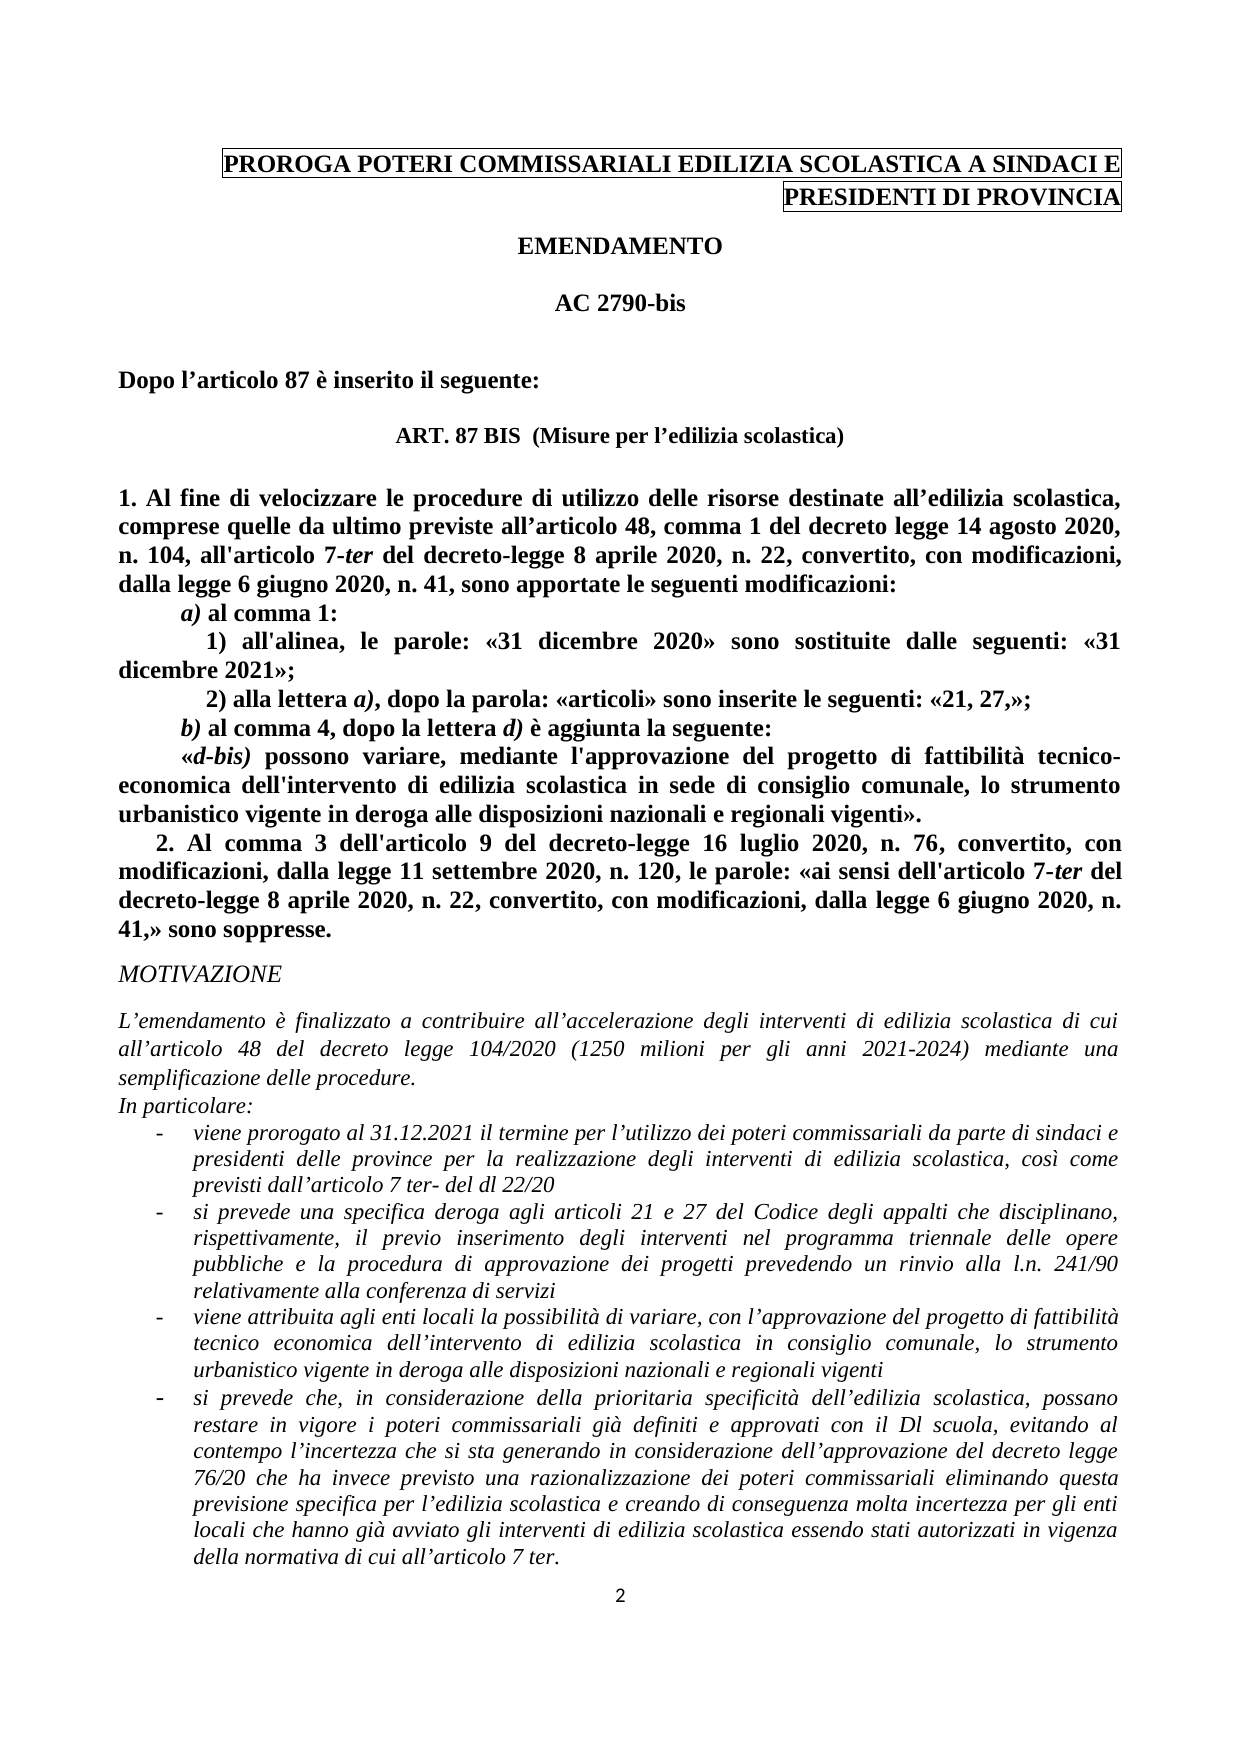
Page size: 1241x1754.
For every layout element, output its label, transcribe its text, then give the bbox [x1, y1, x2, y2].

text In particolare: [118, 1092, 1122, 1119]
text 2) alla lettera a), dopo la parola: «articoli» sono inserite le seguenti: «21, 27,»; [118, 684, 1122, 713]
list si prevede che, in considerazione della prioritaria specificità dell’edilizia scolastica, possano restare in vigore i poteri commissariali già definiti e approvati con il Dl scuola, evitando al contempo l’incertezza che si sta generando in considerazione dell’approvazione del decreto legge 76/20 che ha invece previsto una razionalizzazione dei poteri commissariali eliminando questa previsione specifica per l’edilizia scolastica e creando di conseguenza molta incertezza per gli enti locali che hanno già avviato gli interventi di edilizia scolastica essendo stati autorizzati in vigenza della normativa di cui all’articolo 7 ter. [156, 1382, 1122, 1569]
text AC 2790-bis [118, 288, 1122, 317]
text «d-bis) possono variare, mediante l'approvazione del progetto di fattibilità tecnico-economica dell'intervento di edilizia scolastica in sede di consiglio comunale, lo strumento urbanistico vigente in deroga alle disposizioni nazionali e regionali vigenti». [118, 741, 1122, 828]
text a) al comma 1: [118, 598, 1122, 626]
text EMENDAMENTO [118, 231, 1122, 259]
list si prevede una specifica deroga agli articoli 21 e 27 del Codice degli appalti che disciplinano, rispettivamente, il previo inserimento degli interventi nel programma triennale delle opere pubbliche e la procedura di approvazione dei progetti prevedendo un rinvio alla l.n. 241/90 relativamente alla conferenza di servizi [156, 1198, 1122, 1303]
text 1. Al fine di velocizzare le procedure di utilizzo delle risorse destinate all’edilizia scolastica, comprese quelle da ultimo previste all’articolo 48, comma 1 del decreto legge 14 agosto 2020, n. 104, all'articolo 7-ter del decreto-legge 8 aprile 2020, n. 22, convertito, con modificazioni, dalla legge 6 giugno 2020, n. 41, sono apportate le seguenti modificazioni: [118, 483, 1122, 598]
text 1) all'alinea, le parole: «31 dicembre 2020» sono sostituite dalle seguenti: «31 dicembre 2021»; [118, 626, 1122, 684]
text MOTIVAZIONE [118, 959, 1122, 988]
text Dopo l’articolo 87 è inserito il seguente: [118, 365, 1122, 393]
text 2. Al comma 3 dell'articolo 9 del decreto-legge 16 luglio 2020, n. 76, convertito, con modificazioni, dalla legge 11 settembre 2020, n. 120, le parole: «ai sensi dell'articolo 7-ter del decreto-legge 8 aprile 2020, n. 22, convertito, con modificazioni, dalla legge 6 giugno 2020, n. 41,» sono soppresse. [118, 828, 1122, 943]
text b) al comma 4, dopo la lettera d) è aggiunta la seguente: [118, 713, 1122, 741]
text PROROGA POTERI COMMISSARIALI EDILIZIA SCOLASTICA A SINDACI E PRESIDENTI DI PROVINCIA [118, 148, 1122, 212]
text L’emendamento è finalizzato a contribuire all’accelerazione degli interventi di edilizia scolastica di cui all’articolo 48 del decreto legge 104/2020 (1250 milioni per gli anni 2021-2024) mediante una semplificazione delle procedure. [118, 1007, 1122, 1090]
list viene prorogato al 31.12.2021 il termine per l’utilizzo dei poteri commissariali da parte di sindaci e presidenti delle province per la realizzazione degli interventi di edilizia scolastica, così come previsti dall’articolo 7 ter- del dl 22/20 [156, 1119, 1122, 1198]
list viene attribuita agli enti locali la possibilità di variare, con l’approvazione del progetto di fattibilità tecnico economica dell’intervento di edilizia scolastica in consiglio comunale, lo strumento urbanistico vigente in deroga alle disposizioni nazionali e regionali vigenti [156, 1303, 1122, 1382]
text ART. 87 BIS (Misure per l’edilizia scolastica) [118, 422, 1122, 448]
